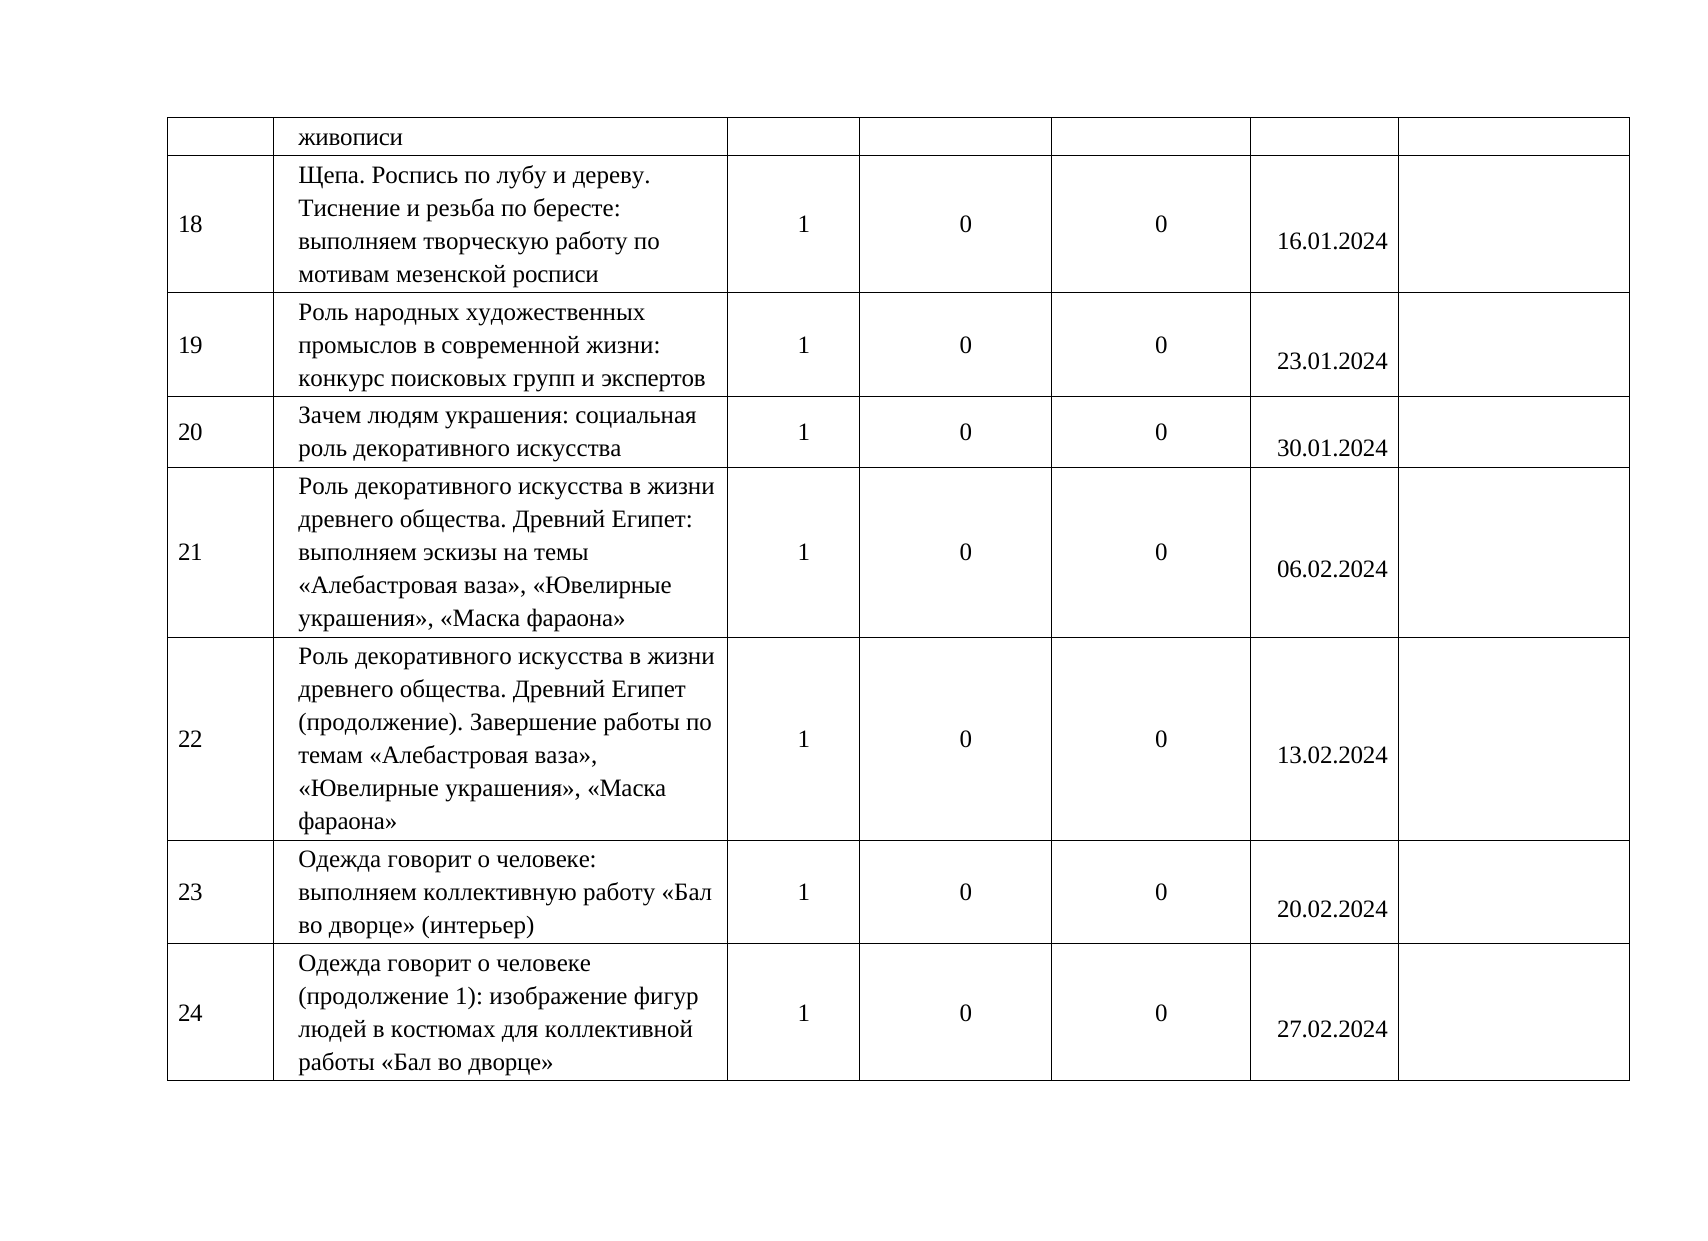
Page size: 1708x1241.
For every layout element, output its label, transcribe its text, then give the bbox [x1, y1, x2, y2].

table_cell Одежда говорит о человеке (продолжение 1): изображение фигур людей в костюмах для коллективной работы «Бал во дворце» [274, 944, 727, 1080]
table_cell 1 [728, 468, 859, 636]
table_header [1251, 118, 1398, 155]
table_cell 1 [728, 841, 859, 943]
table_cell [1399, 397, 1629, 466]
table_cell 22 [168, 638, 273, 840]
table_cell 0 [860, 944, 1051, 1080]
table_cell 1 [728, 638, 859, 840]
table_cell 0 [1052, 156, 1250, 292]
table_header [860, 118, 1051, 155]
table_cell 0 [860, 468, 1051, 636]
table_cell 0 [860, 638, 1051, 840]
table_cell 0 [1052, 944, 1250, 1080]
table_header [168, 118, 273, 155]
table_cell 23 [168, 841, 273, 943]
table_cell 16.01.2024 [1251, 156, 1398, 292]
table_cell [1399, 841, 1629, 943]
table_cell Зачем людям украшения: социальная роль декоративного искусства [274, 397, 727, 466]
table_cell 0 [1052, 397, 1250, 466]
table_cell 20 [168, 397, 273, 466]
table_cell [1399, 944, 1629, 1080]
table_cell Роль декоративного искусства в жизни древнего общества. Древний Египет: выполняем эскизы на темы «Алебастровая ваза», «Ювелирные украшения», «Маска фараона» [274, 468, 727, 636]
table_cell Щепа. Роспись по лубу и дереву. Тиснение и резьба по бересте: выполняем творческую работу по мотивам мезенской росписи [274, 156, 727, 292]
table_cell [1399, 468, 1629, 636]
table_cell 0 [860, 156, 1051, 292]
table_cell 1 [728, 397, 859, 466]
table_cell 13.02.2024 [1251, 638, 1398, 840]
table_cell 18 [168, 156, 273, 292]
table_cell 0 [860, 397, 1051, 466]
table_cell Одежда говорит о человеке: выполняем коллективную работу «Бал во дворце» (интерьер) [274, 841, 727, 943]
table_cell 1 [728, 156, 859, 292]
table_cell 06.02.2024 [1251, 468, 1398, 636]
table_cell 20.02.2024 [1251, 841, 1398, 943]
table_cell 0 [860, 293, 1051, 396]
table_cell [1399, 293, 1629, 396]
table_cell 24 [168, 944, 273, 1080]
table_cell 0 [1052, 638, 1250, 840]
table_cell 1 [728, 944, 859, 1080]
table_cell 0 [1052, 468, 1250, 636]
table_header живописи [274, 118, 727, 155]
table_cell [1399, 156, 1629, 292]
table_header [1052, 118, 1250, 155]
table_cell 0 [1052, 293, 1250, 396]
table_cell [1399, 638, 1629, 840]
table_cell 0 [860, 841, 1051, 943]
table_cell 1 [728, 293, 859, 396]
table_cell 23.01.2024 [1251, 293, 1398, 396]
table_header [728, 118, 859, 155]
table_cell 0 [1052, 841, 1250, 943]
table_cell 19 [168, 293, 273, 396]
table_cell 27.02.2024 [1251, 944, 1398, 1080]
table_cell 30.01.2024 [1251, 397, 1398, 466]
table_cell Роль народных художественных промыслов в современной жизни: конкурс поисковых групп и экспертов [274, 293, 727, 396]
table_cell Роль декоративного искусства в жизни древнего общества. Древний Египет (продолжение). Завершение работы по темам «Алебастровая ваза», «Ювелирные украшения», «Маска фараона» [274, 638, 727, 840]
table_cell 21 [168, 468, 273, 636]
table_header [1399, 118, 1629, 155]
